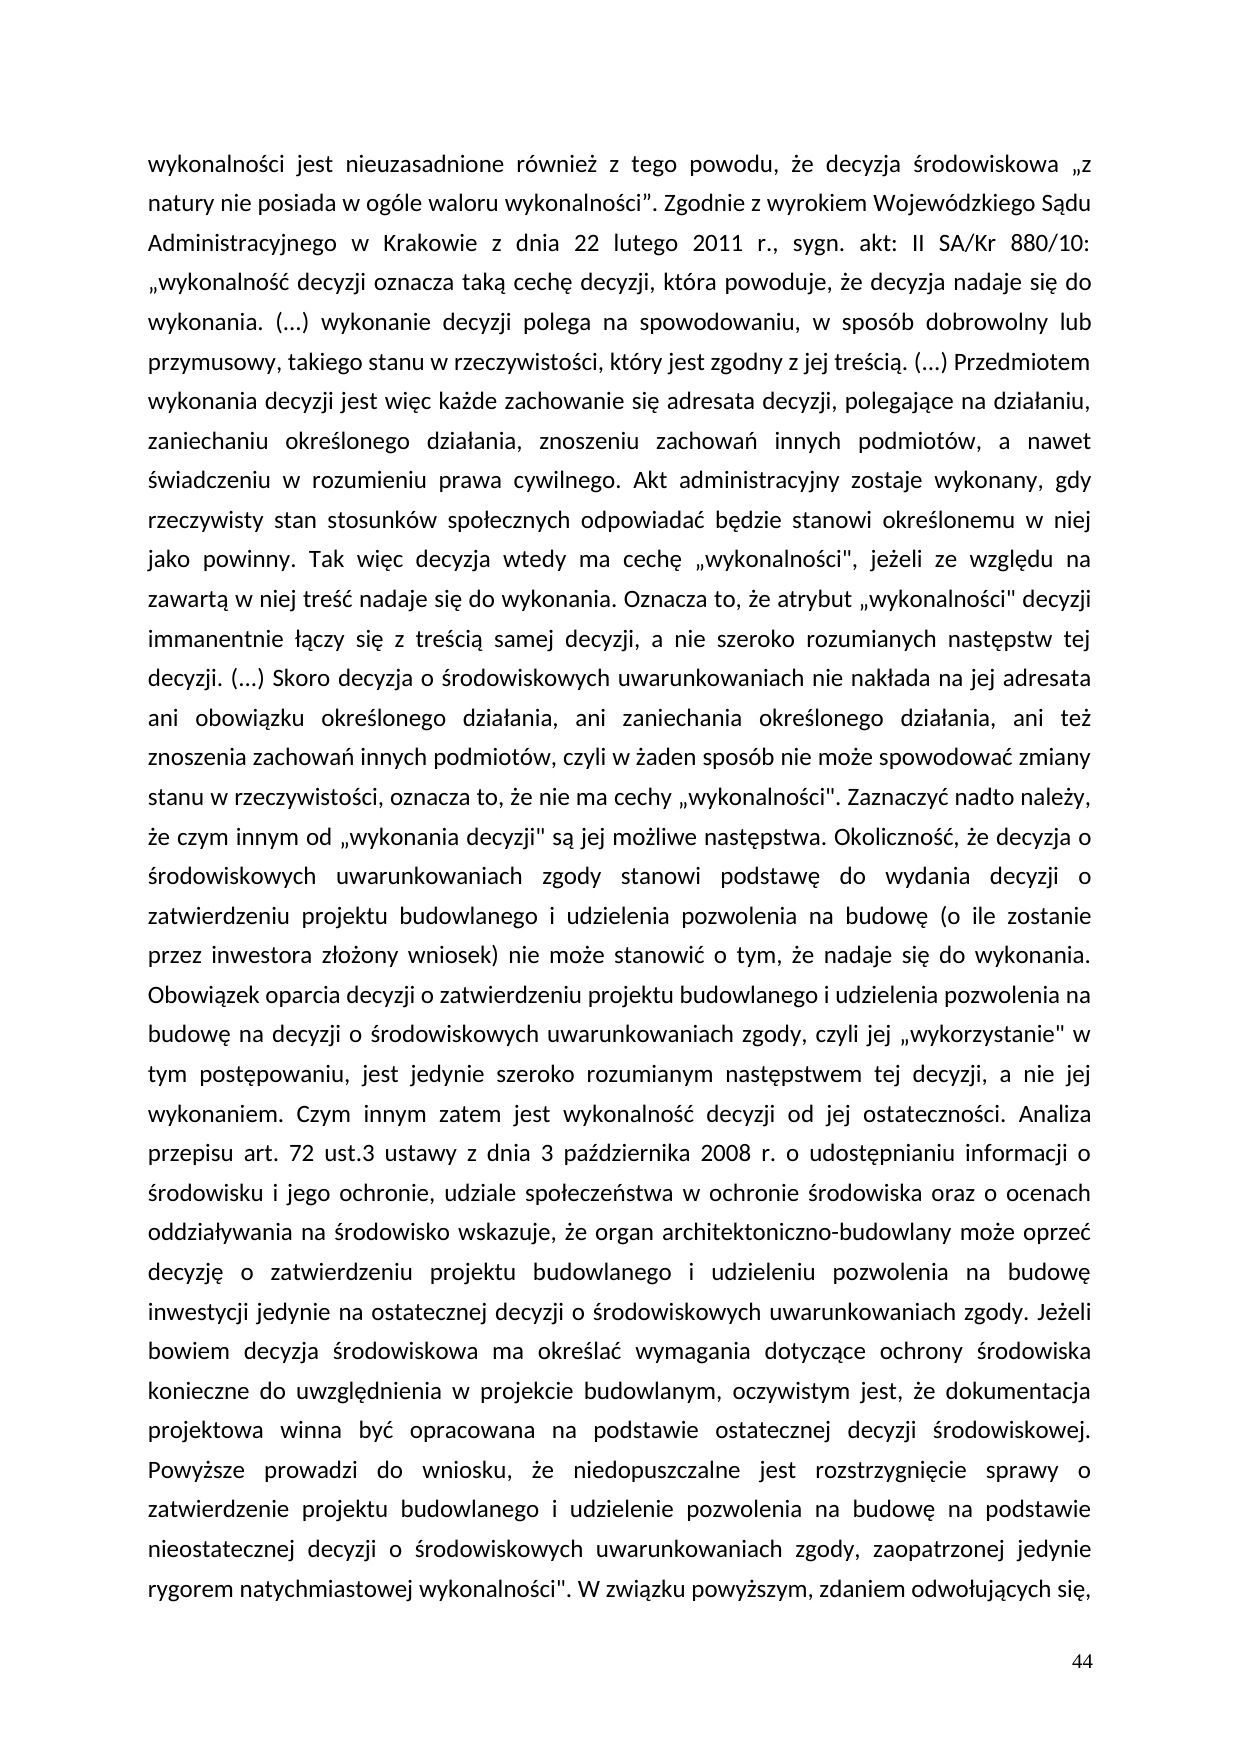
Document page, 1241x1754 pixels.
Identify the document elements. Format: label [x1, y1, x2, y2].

text [148, 148, 1092, 1603]
